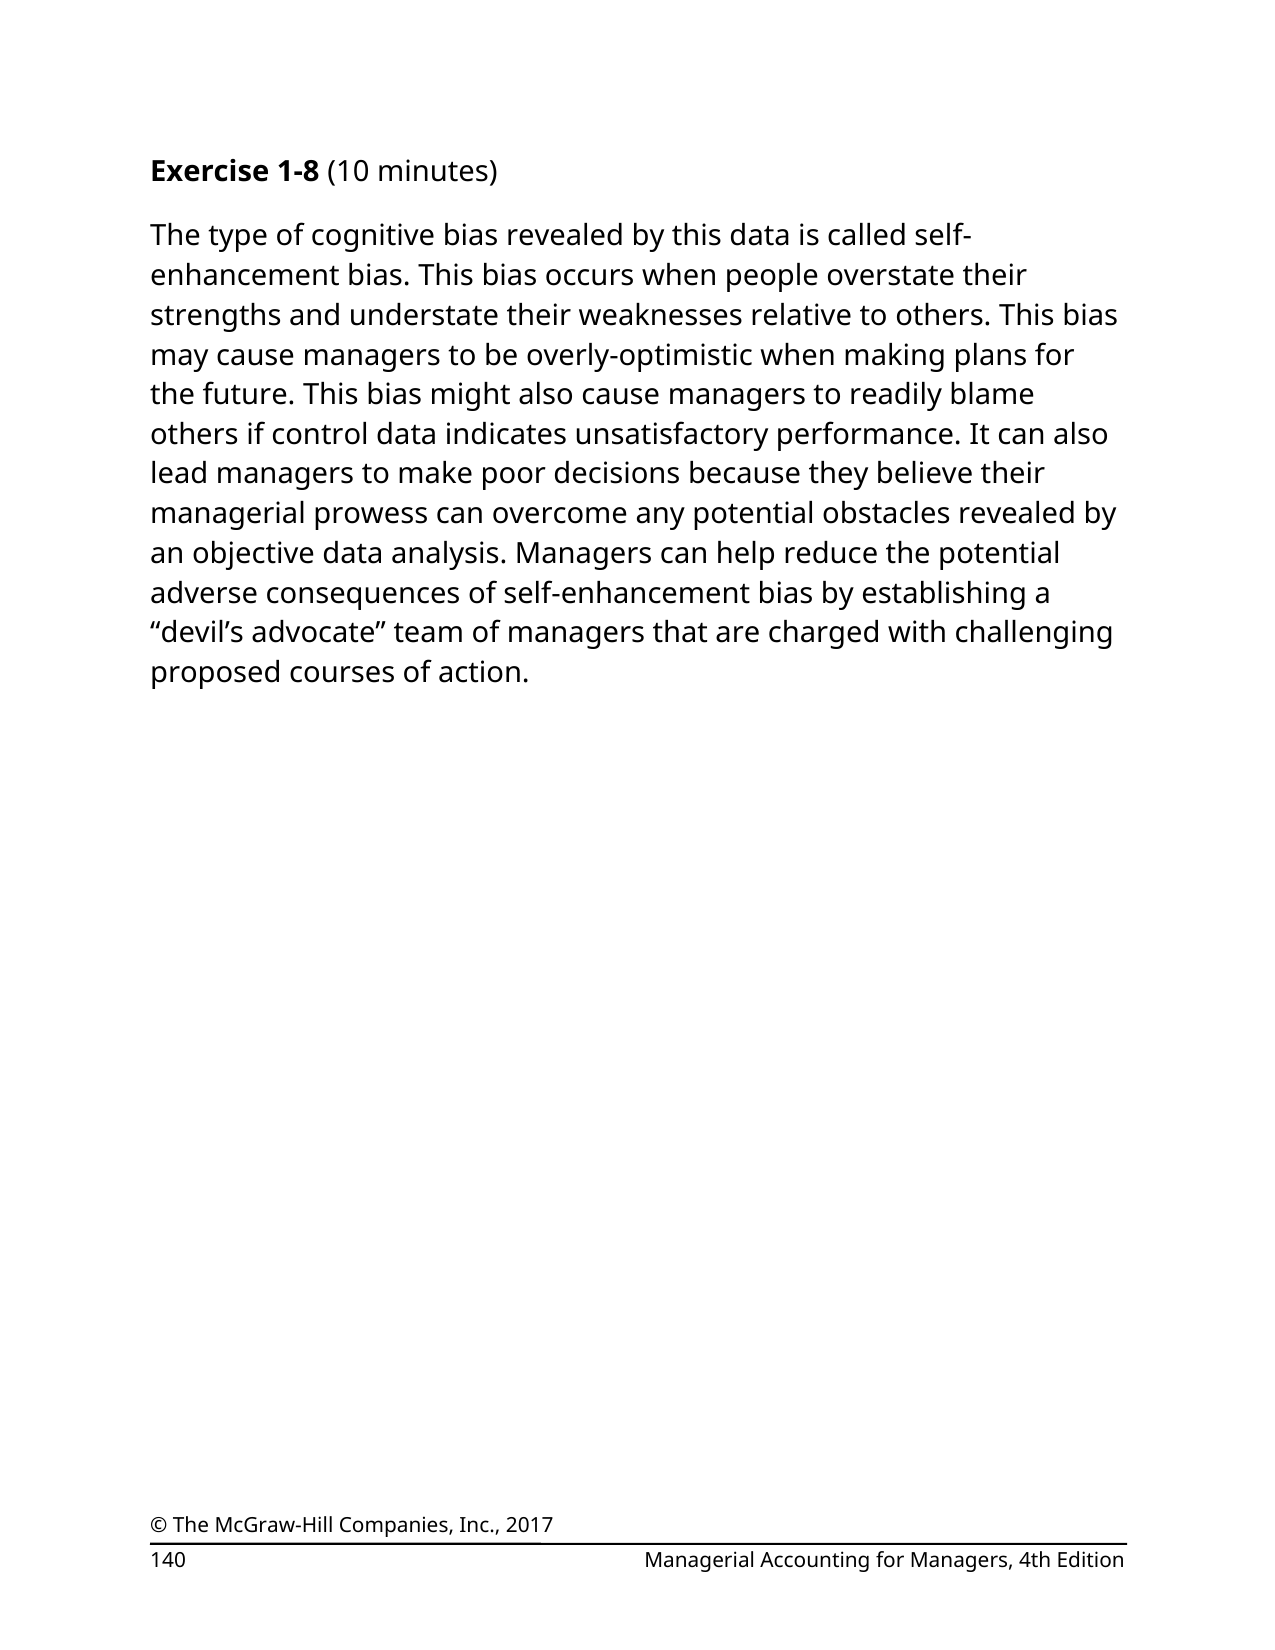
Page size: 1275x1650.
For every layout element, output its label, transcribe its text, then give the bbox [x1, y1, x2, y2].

text Exercise 1-8 (10 minutes) [150, 150, 1125, 190]
text The type of cognitive bias revealed by this data is called self-enhancement bias. This bias occurs when people overstate their strengths and understate their weaknesses relative to others. This bias may cause managers to be overly-optimistic when making plans for the future. This bias might also cause managers to readily blame others if control data indicates unsatisfactory performance. It can also lead managers to make poor decisions because they believe their managerial prowess can overcome any potential obstacles revealed by an objective data analysis. Managers can help reduce the potential adverse consequences of self-enhancement bias by establishing a “devil’s advocate” team of managers that are charged with challenging proposed courses of action. [150, 215, 1125, 691]
